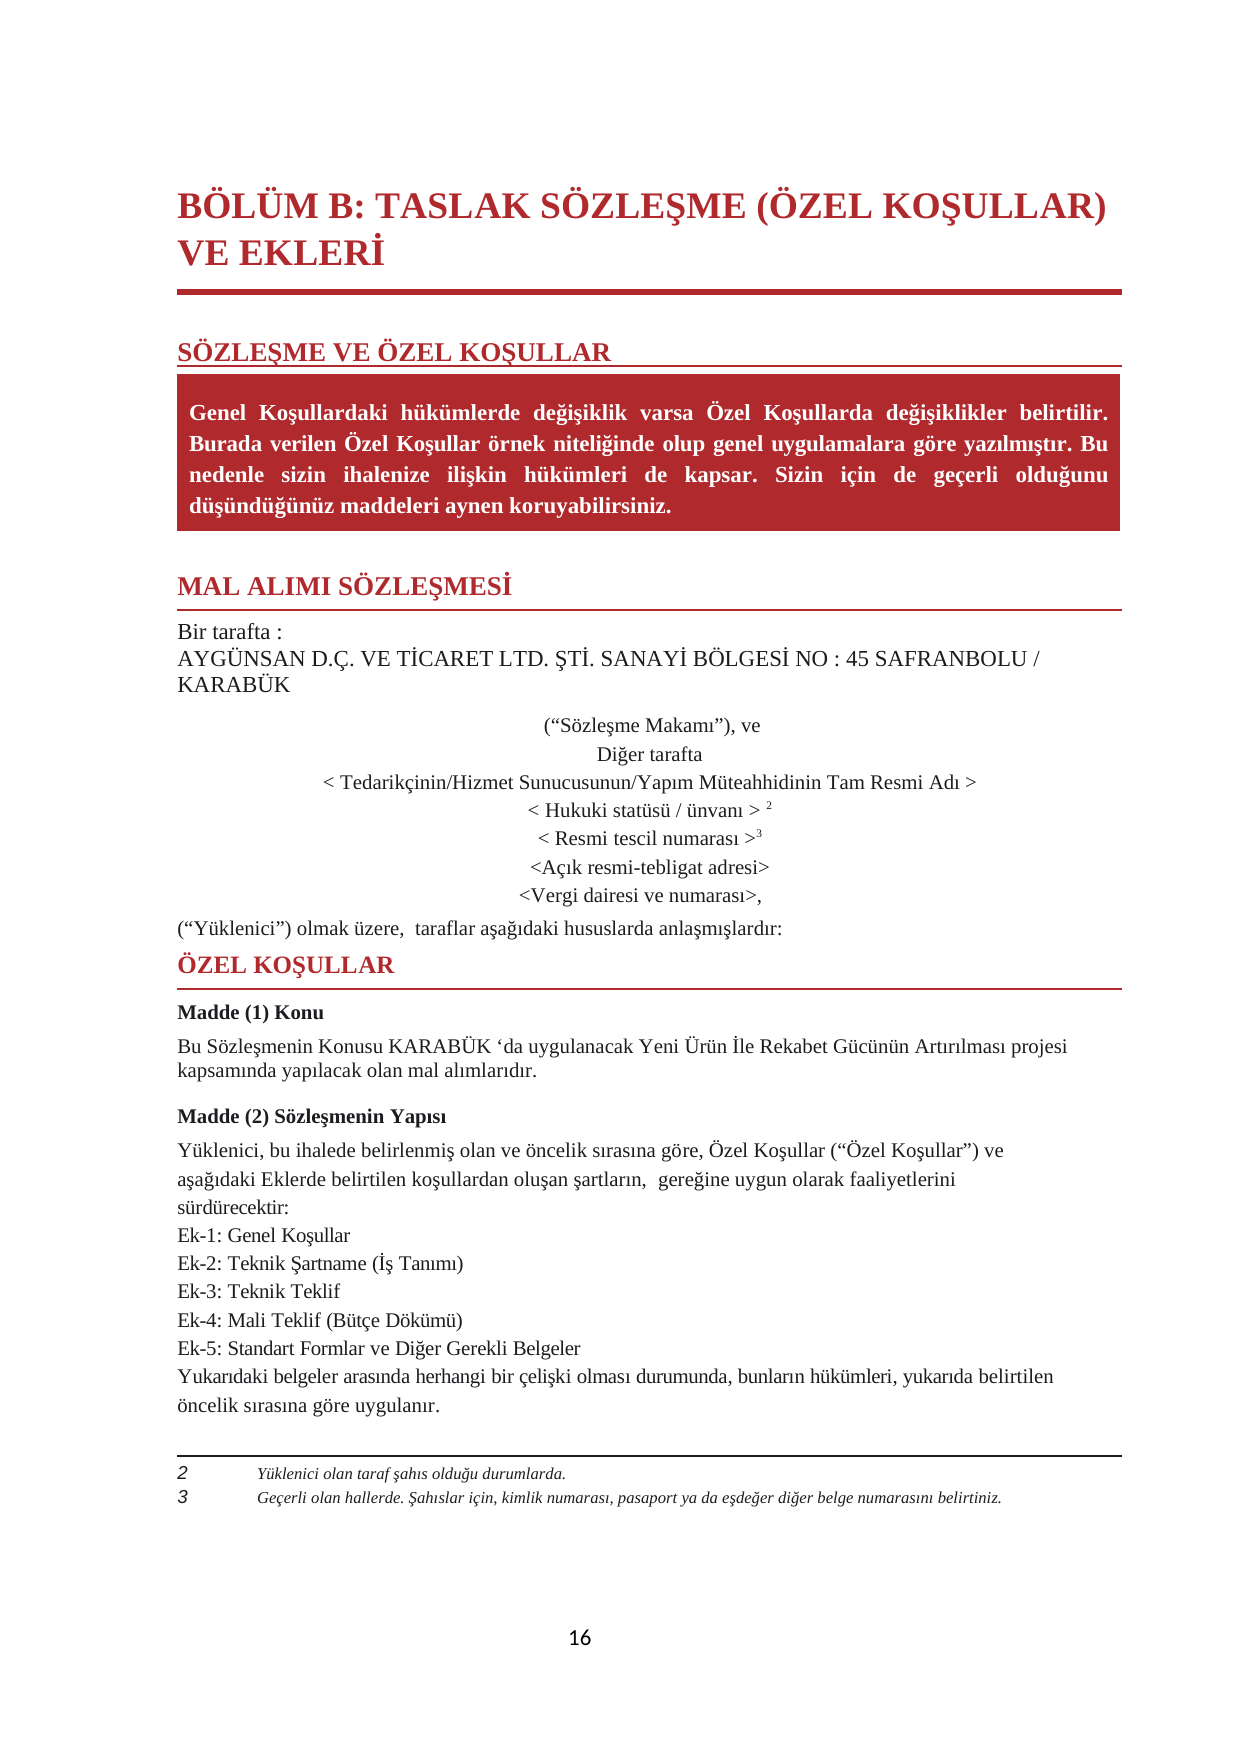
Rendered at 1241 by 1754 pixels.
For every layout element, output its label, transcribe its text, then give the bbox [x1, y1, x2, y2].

text MAL ALIMI SÖZLEŞMESİ [177, 571, 1126, 602]
list Yüklenici olan taraf şahıs olduğu durumlarda. [177, 1462, 1126, 1484]
subtitle SÖZLEŞME VE ÖZEL KOŞULLAR [177, 336, 1126, 367]
text Bir tarafta : [177, 618, 1126, 645]
text (“Sözleşme Makamı”), ve [310, 713, 989, 737]
text Yukarıdaki belgeler arasında herhangi bir çelişki olması durumunda, bunların hükümleri, yukarıda belirtilen öncelik sırasına göre uygulanır. [177, 1364, 1114, 1417]
text Madde (2) Sözleşmenin Yapısı [177, 1104, 1126, 1128]
text < Hukuki statüsü / ünvanı > 2 [515, 798, 784, 822]
subtitle BÖLÜM B: TASLAK SÖZLEŞME (ÖZEL KOŞULLAR) VE EKLERİ [177, 183, 1156, 273]
text <Vergi dairesi ve numarası>, (“Yüklenici”) olmak üzere, taraflar aşağıdaki hususlarda anlaşmışlardır: ÖZEL KOŞULLAR [177, 883, 831, 979]
text Yüklenici, bu ihalede belirlenmiş olan ve öncelik sırasına göre, Özel Koşullar (“Özel Koşullar”) ve aşağıdaki Eklerde belirtilen koşullardan oluşan şartların, gereğine uygun olarak faaliyetlerini sürdürecektir: [177, 1138, 1050, 1219]
text Madde (1) Konu [177, 1000, 1126, 1024]
text Ek-1: Genel Koşullar [177, 1223, 1126, 1247]
text <Açık resmi-tebligat adresi> [517, 854, 782, 879]
text Diğer tarafta [515, 741, 784, 766]
text Bu Sözleşmenin Konusu KARABÜK ‘da uygulanacak Yeni Ürün İle Rekabet Gücünün Artırılması projesi kapsamında yapılacak olan mal alımlarıdır. [177, 1034, 1126, 1082]
text < Resmi tescil numarası >3 [517, 826, 782, 850]
list Geçerli olan hallerde. Şahıslar için, kimlik numarası, pasaport ya da eşdeğer diğer belge numarasını belirtiniz. [177, 1486, 1126, 1507]
subtitle Genel Koşullardaki hükümlerde değişiklik varsa Özel Koşullarda değişiklikler belirtilir. Burada verilen Özel Koşullar örnek niteliğinde olup genel uygulamalara göre yazılmıştır. Bu nedenle sizin ihalenize ilişkin hükümleri de kapsar. Sizin için de geçerli olduğunu düşündüğünüz maddeleri aynen koruyabilirsiniz. [189, 398, 1108, 519]
text AYGÜNSAN D.Ç. VE TİCARET LTD. ŞTİ. SANAYİ BÖLGESİ NO : 45 SAFRANBOLU / KARABÜK [177, 645, 1126, 697]
text < Tedarikçinin/Hizmet Sunucusunun/Yapım Müteahhidinin Tam Resmi Adı > [173, 770, 1126, 794]
text Ek-3: Teknik Teklif [177, 1279, 1111, 1303]
text Ek-4: Mali Teklif (Bütçe Dökümü) [177, 1308, 1126, 1332]
text Ek-2: Teknik Şartname (İş Tanımı) [177, 1251, 1126, 1275]
text Ek-5: Standart Formlar ve Diğer Gerekli Belgeler [177, 1336, 1126, 1360]
